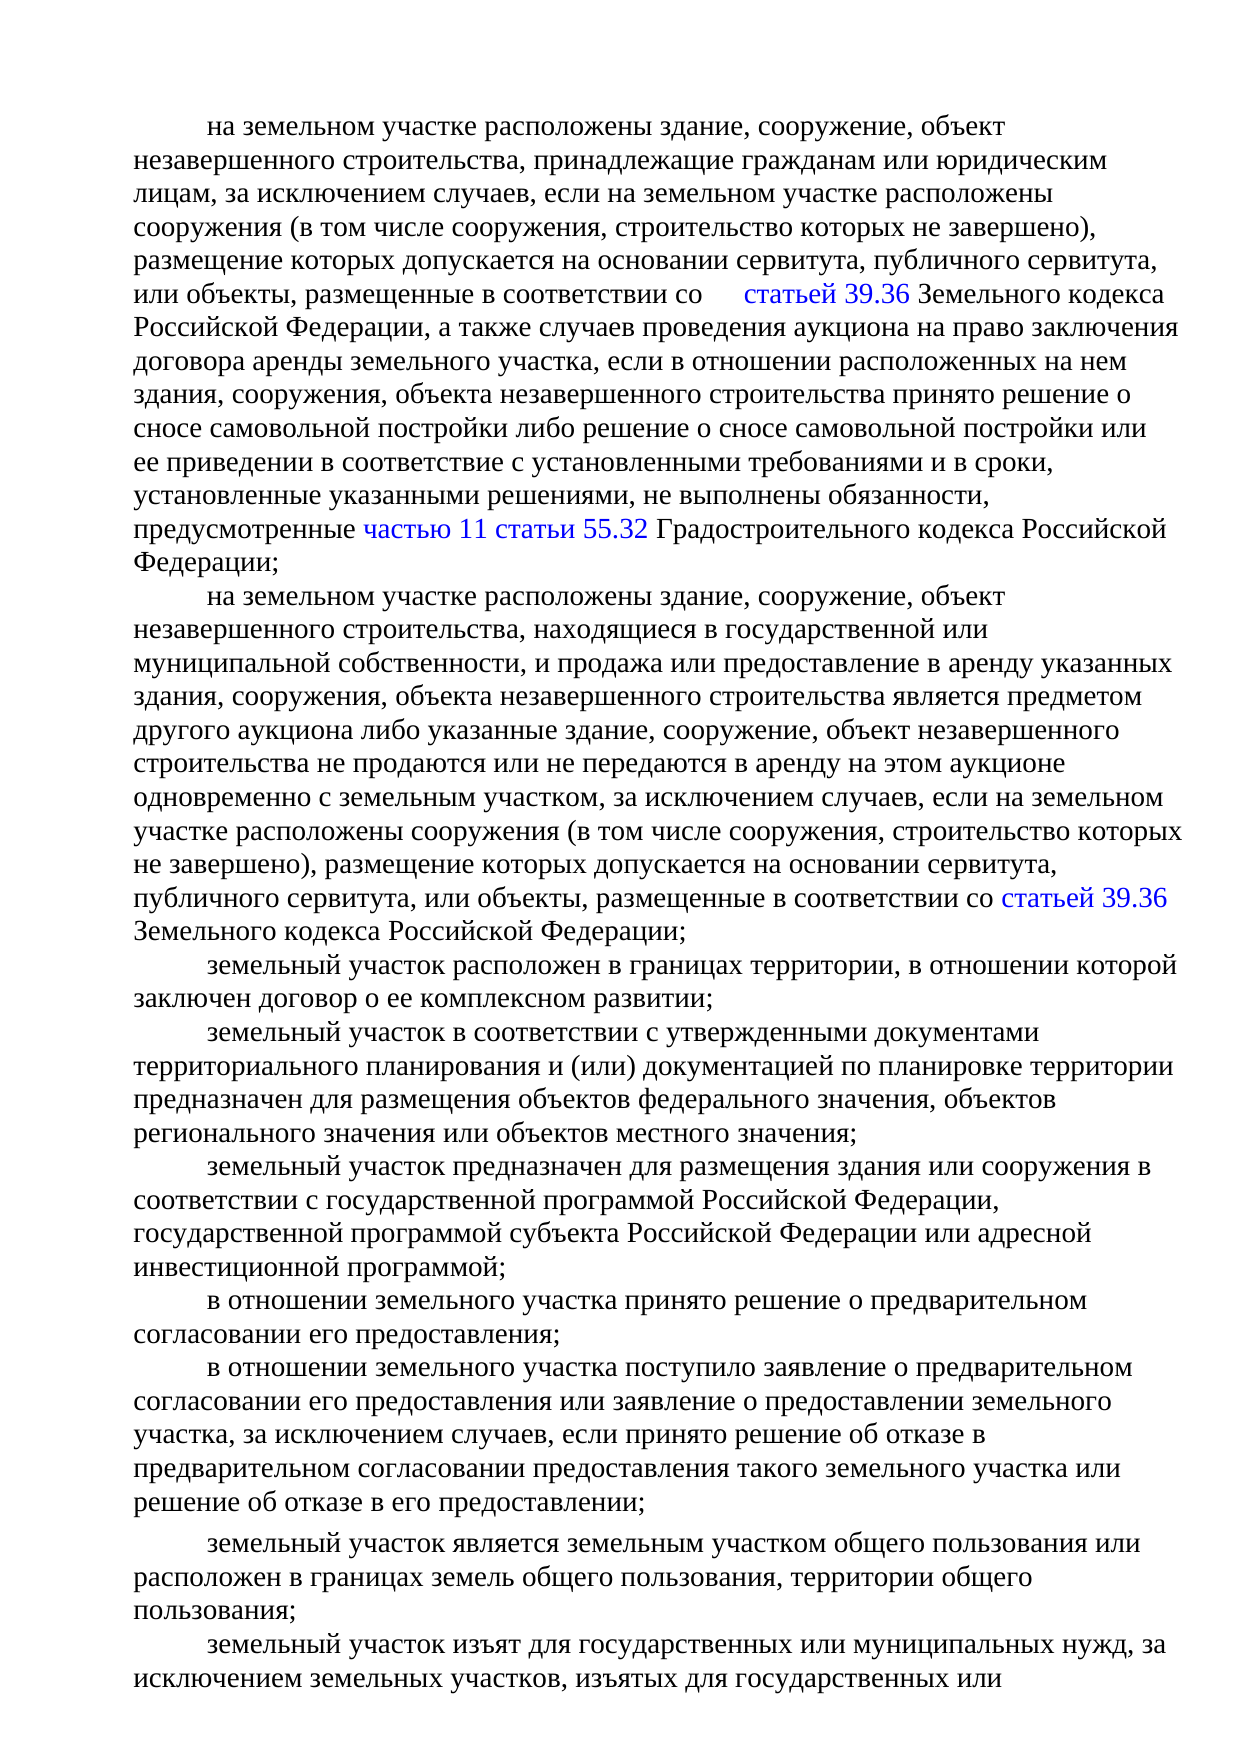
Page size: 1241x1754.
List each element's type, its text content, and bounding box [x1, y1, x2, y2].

text земельный участок предназначен для размещения здания или сооружения в соответствии с государственной программой Российской Федерации, государственной программой субъекта Российской Федерации или адресной инвестиционной программой; [133, 1148, 1153, 1282]
text на земельном участке расположены здание, сооружение, объект незавершенного строительства, находящиеся в государственной или муниципальной собственности, и продажа или предоставление в аренду указанных здания, сооружения, объекта незавершенного строительства является предметом другого аукциона либо указанные здание, сооружение, объект незавершенного строительства не продаются или не передаются в аренду на этом аукционе одновременно с земельным участком, за исключением случаев, если на земельном участке расположены сооружения (в том числе сооружения, строительство которых не завершено), размещение которых допускается на основании сервитута, публичного сервитута, или объекты, размещенные в соответствии со статьей 39.36 Земельного кодекса Российской Федерации; [133, 578, 1184, 947]
text земельный участок в соответствии с утвержденными документами территориального планирования и (или) документацией по планировке территории предназначен для размещения объектов федерального значения, объектов регионального значения или объектов местного значения; [133, 1014, 1176, 1148]
text в отношении земельного участка поступило заявление о предварительном согласовании его предоставления или заявление о предоставлении земельного участка, за исключением случаев, если принято решение об отказе в предварительном согласовании предоставления такого земельного участка или решение об отказе в его предоставлении; [133, 1349, 1166, 1517]
text земельный участок расположен в границах территории, в отношении которой заключен договор о ее комплексном развитии; [133, 947, 1179, 1014]
text на земельном участке расположены здание, сооружение, объект незавершенного строительства, принадлежащие гражданам или юридическим лицам, за исключением случаев, если на земельном участке расположены сооружения (в том числе сооружения, строительство которых не завершено), размещение которых допускается на основании сервитута, публичного сервитута, или объекты, размещенные в соответствии со статьей 39.36 Земельного кодекса Российской Федерации, а также случаев проведения аукциона на право заключения договора аренды земельного участка, если в отношении расположенных на нем здания, сооружения, объекта незавершенного строительства принято решение о сносе самовольной постройки либо решение о сносе самовольной постройки или ее приведении в соответствие с установленными требованиями и в сроки, установленные указанными решениями, не выполнены обязанности, предусмотренные частью 11 статьи 55.32 Градостроительного кодекса Российской Федерации; [133, 108, 1179, 578]
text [133, 1626, 1166, 1693]
text в отношении земельного участка принято решение о предварительном согласовании его предоставления; [133, 1282, 1089, 1349]
text земельный участок является земельным участком общего пользования или расположен в границах земель общего пользования, территории общего пользования; [133, 1525, 1143, 1626]
